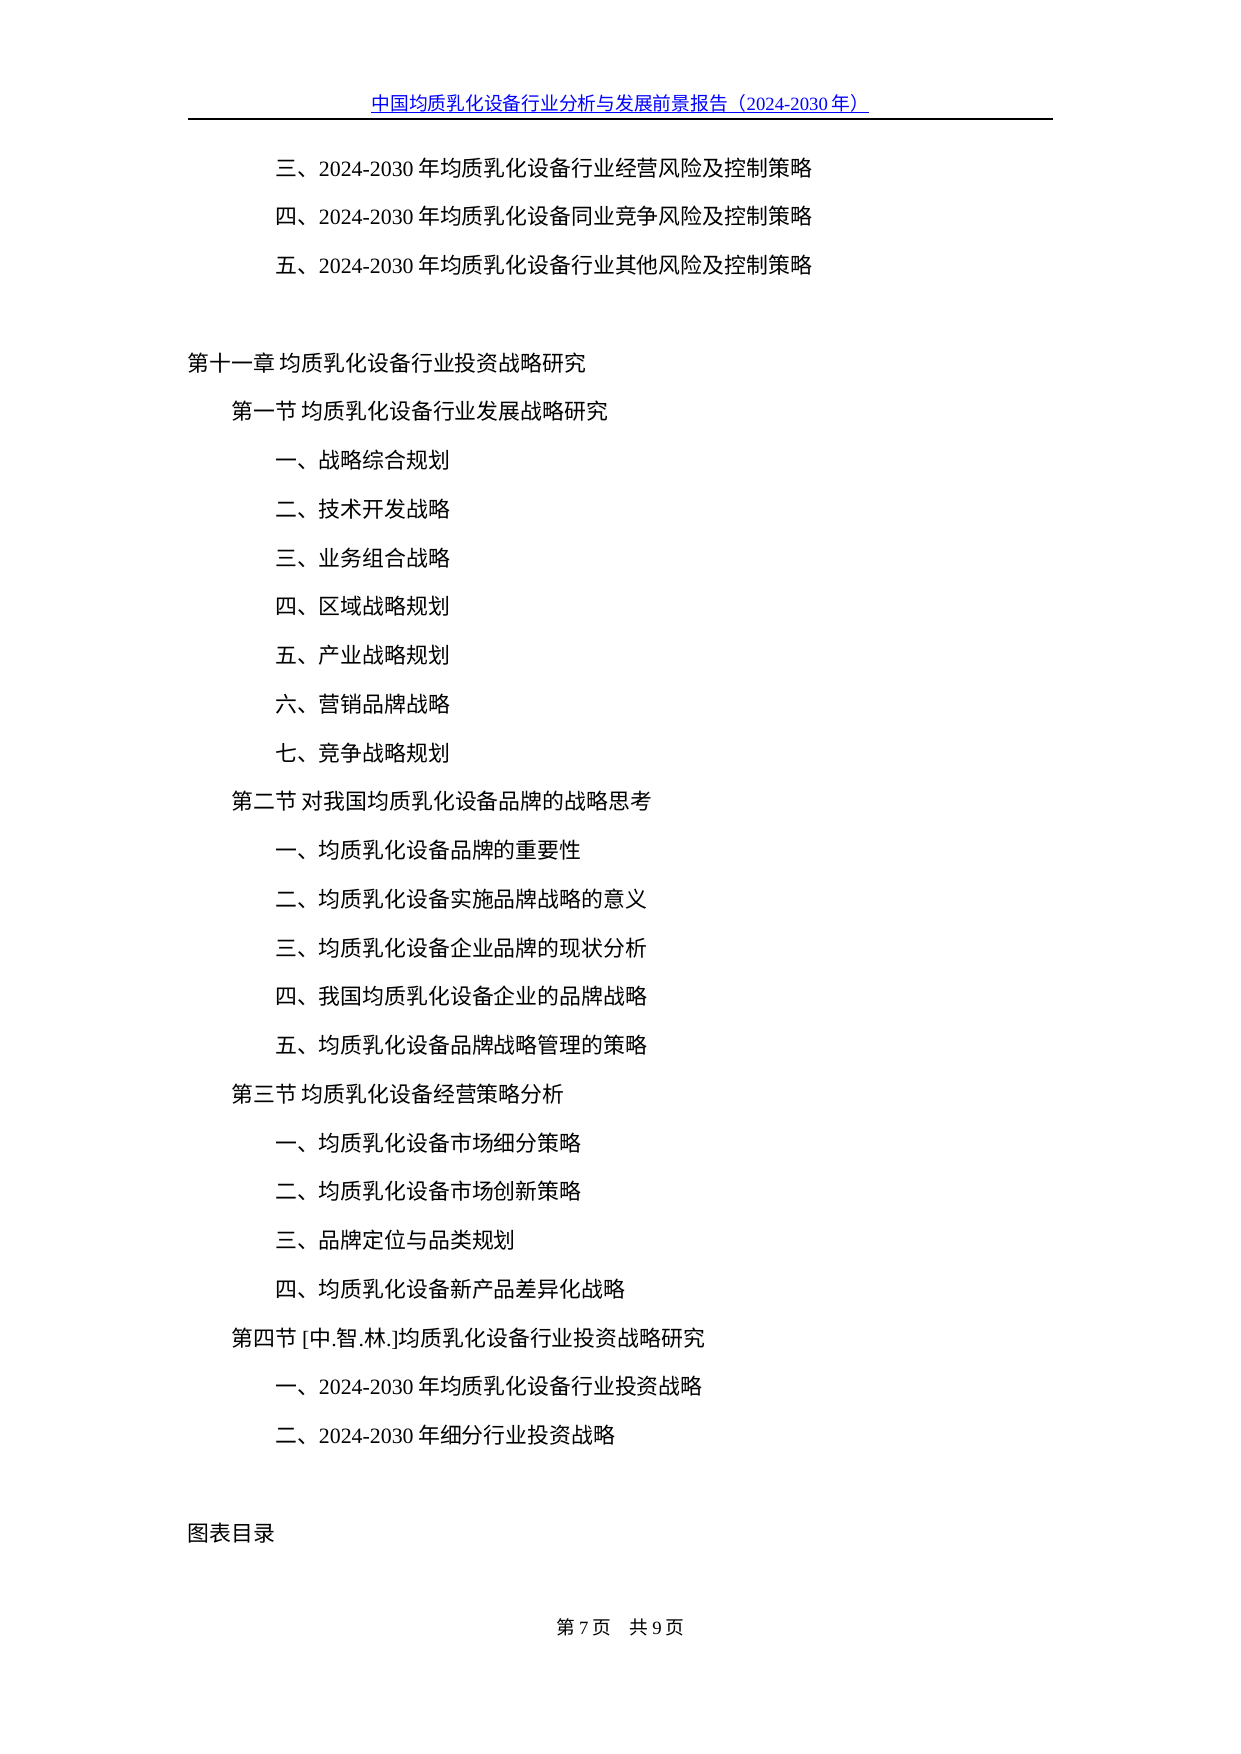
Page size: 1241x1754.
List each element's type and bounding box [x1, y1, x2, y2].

text [187, 150, 1053, 1548]
